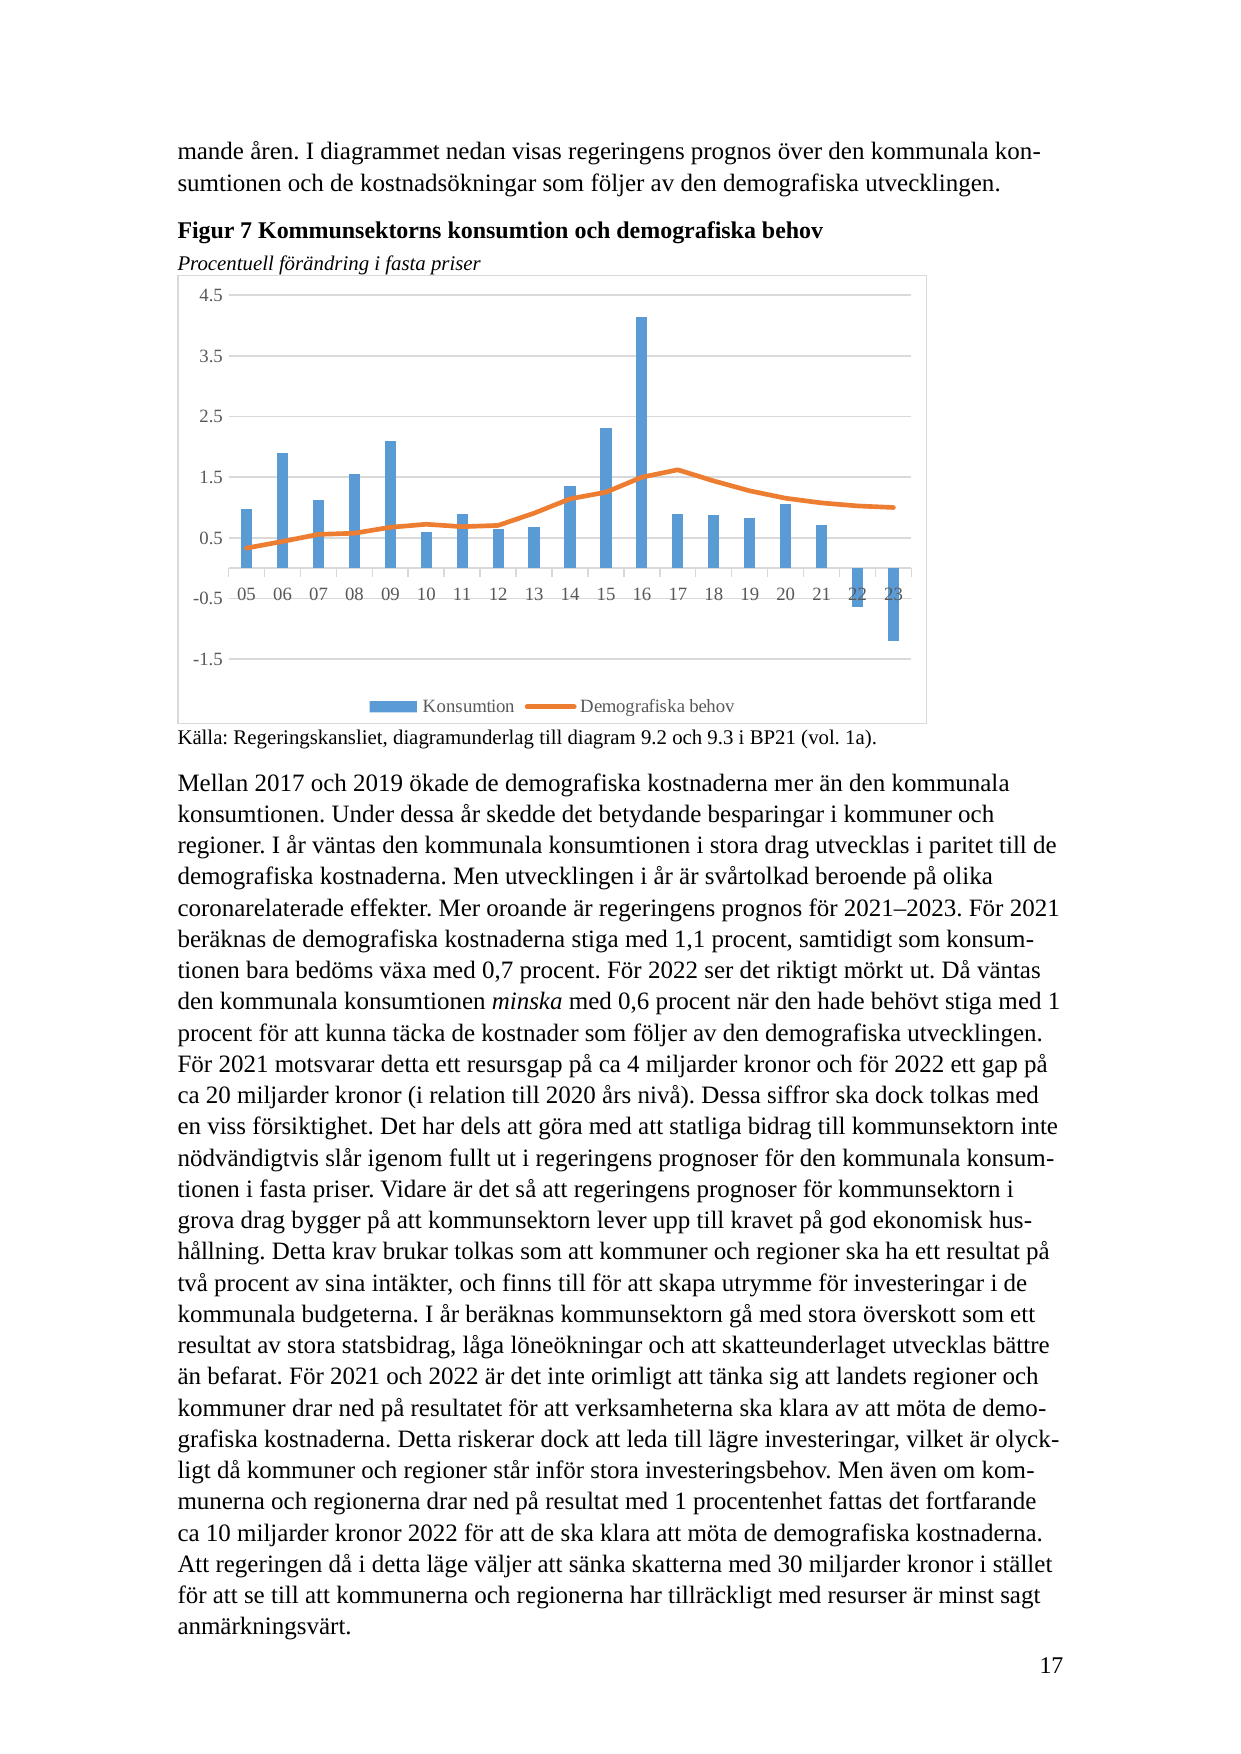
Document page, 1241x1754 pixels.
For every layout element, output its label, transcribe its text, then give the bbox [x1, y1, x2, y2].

text Figur 7 Kommunsektorns konsumtion och demografiska behov [177, 212, 1063, 243]
text Mellan 2017 och 2019 ökade de demografiska kostnaderna mer än den kommunala konsumtionen. Under dessa år skedde det betydande besparingar i kommuner och regioner. I år väntas den kommunala konsumtionen i stora drag utvecklas i paritet till de demografiska kostnaderna. Men utvecklingen i år är svårtolkad beroende på olika coronarelaterade effekter. Mer oroande är regeringens prognos för 2021–2023. För 2021 beräknas de demografiska kostnaderna stiga med 1,1 procent, samtidigt som konsumtionen bara bedöms växa med 0,7 procent. För 2022 ser det riktigt mörkt ut. Då väntas den kommunala konsumtionen minska med 0,6 procent när den hade behövt stiga med 1 procent för att kunna täcka de kostnader som följer av den demografiska utvecklingen. För 2021 motsvarar detta ett resursgap på ca 4 miljarder kronor och för 2022 ett gap på ca 20 miljarder kronor (i relation till 2020 års nivå). Dessa siffror ska dock tolkas med en viss försiktighet. Det har dels att göra med att statliga bidrag till kommunsektorn inte nödvändigtvis slår igenom fullt ut i regeringens prognoser för den kommunala konsumtionen i fasta priser. Vidare är det så att regeringens prognoser för kommunsektorn i grova drag bygger på att kommunsektorn lever upp till kravet på god ekonomisk hushållning. Detta krav brukar tolkas som att kommuner och regioner ska ha ett resultat på två procent av sina intäkter, och finns till för att skapa utrymme för investeringar i de kommunala budgeterna. I år beräknas kommunsektorn gå med stora överskott som ett resultat av stora statsbidrag, låga löneökningar och att skatteunderlaget utvecklas bättre än befarat. För 2021 och 2022 är det inte orimligt att tänka sig att landets regioner och kommuner drar ned på resultatet för att verksamheterna ska klara av att möta de demografiska kostnaderna. Detta riskerar dock att leda till lägre investeringar, vilket är olyckligt då kommuner och regioner står inför stora investeringsbehov. Men även om kommunerna och regionerna drar ned på resultat med 1 procentenhet fattas det fortfarande ca 10 miljarder kronor 2022 för att de ska klara att möta de demografiska kostnaderna. Att regeringen då i detta läge väljer att sänka skatterna med 30 miljarder kronor i stället för att se till att kommunerna och regionerna har tillräckligt med resurser är minst sagt anmärkningsvärt. [177, 765, 1063, 1640]
text Procentuell förändring i fasta priser [177, 243, 1063, 274]
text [177, 134, 1063, 196]
text Källa: Regeringskansliet, diagramunderlag till diagram 9.2 och 9.3 i BP21 (vol. 1a). [177, 724, 1063, 749]
